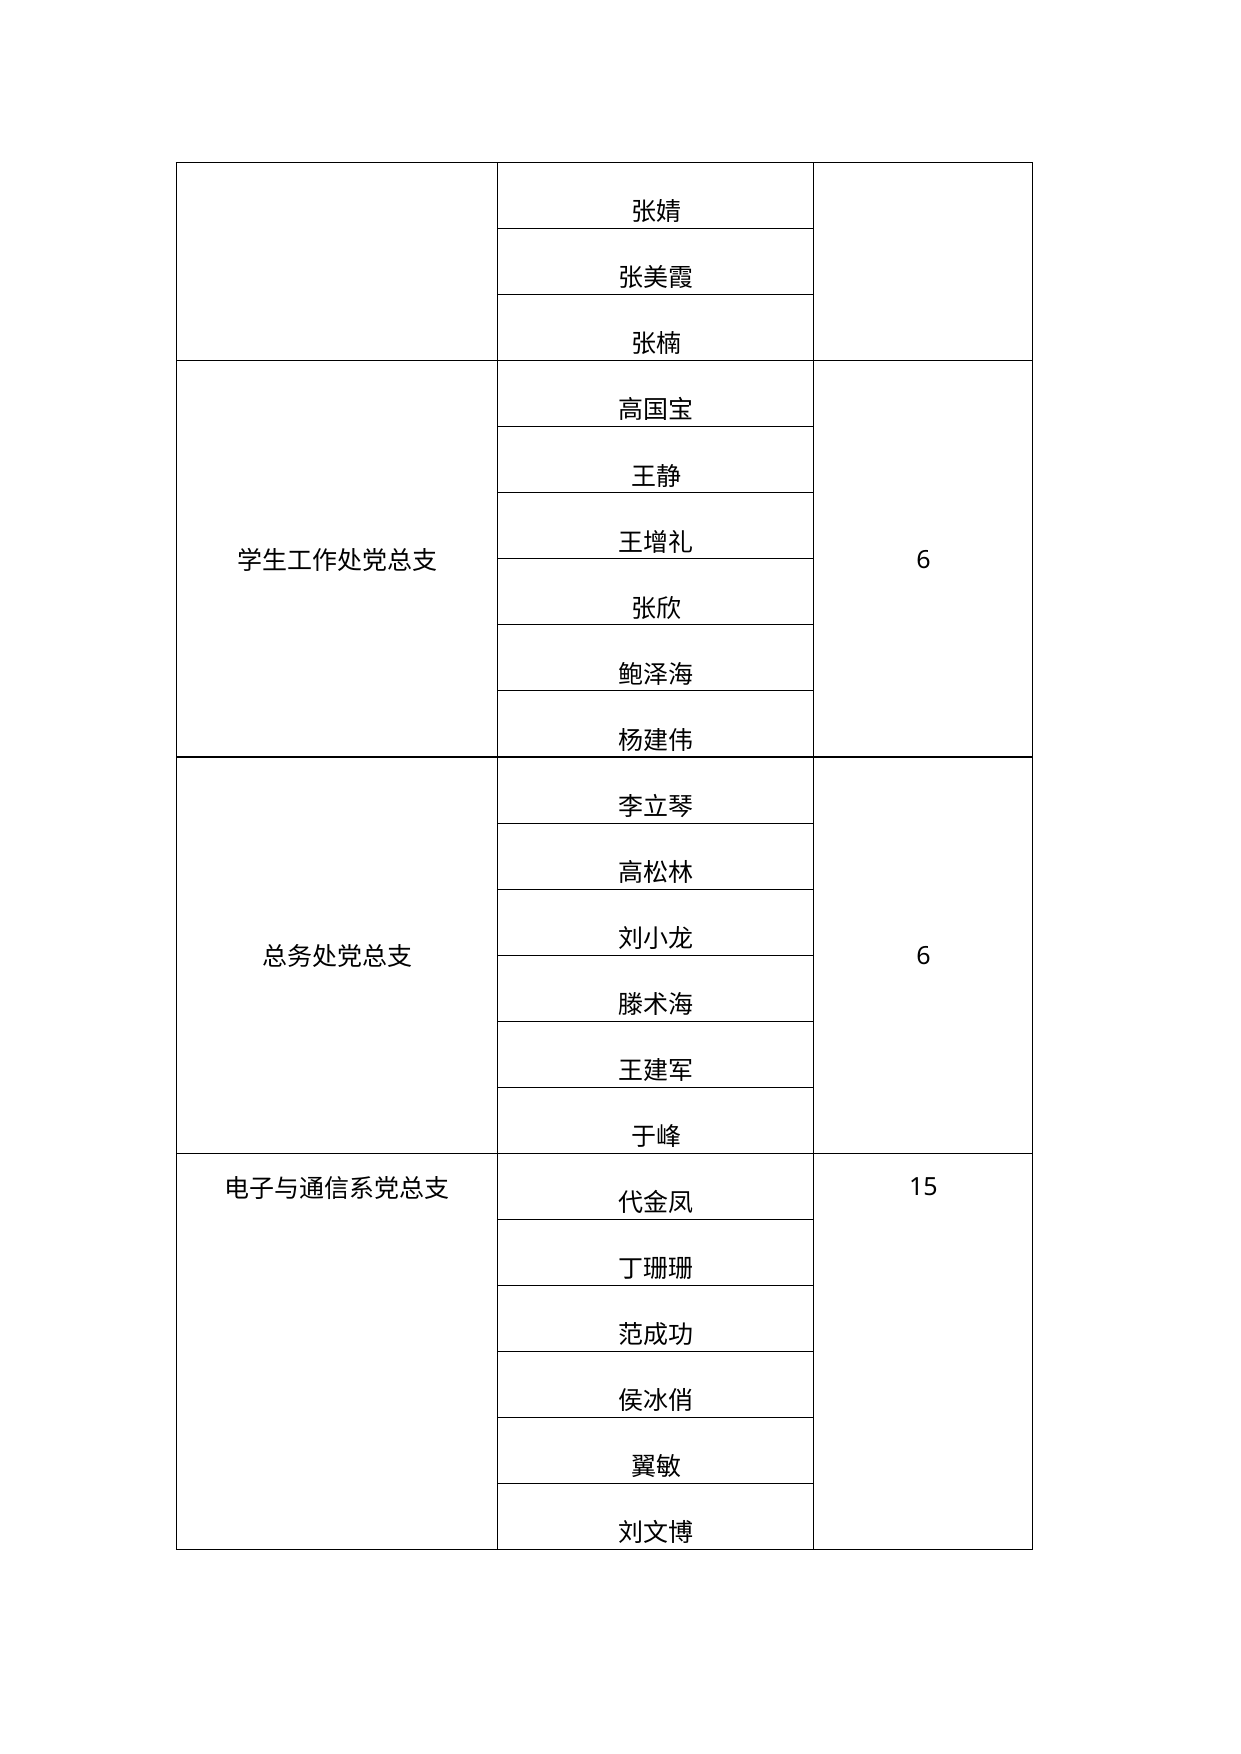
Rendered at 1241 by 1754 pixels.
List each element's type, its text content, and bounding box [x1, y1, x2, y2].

table_cell 15 [814, 1154, 1032, 1549]
table_cell 范成功 [498, 1286, 813, 1351]
table_cell 张欣 [498, 559, 813, 624]
table_cell 王静 [498, 427, 813, 492]
table_cell 6 [814, 758, 1032, 1153]
table_cell 侯冰俏 [498, 1352, 813, 1417]
table_cell 张婧 [498, 163, 813, 228]
table_cell 6 [814, 361, 1032, 756]
table_cell 电子与通信系党总支 [177, 1154, 497, 1549]
table_cell 王建军 [498, 1022, 813, 1087]
table_cell 刘文博 [498, 1484, 813, 1549]
table_cell 丁珊珊 [498, 1220, 813, 1285]
table_cell 于峰 [498, 1088, 813, 1153]
table_cell 张美霞 [498, 229, 813, 294]
table_cell 杨建伟 [498, 691, 813, 756]
table_cell 高国宝 [498, 361, 813, 426]
table_cell 鲍泽海 [498, 625, 813, 690]
table_cell 学生工作处党总支 [177, 361, 497, 756]
table_cell 高松林 [498, 824, 813, 888]
table_cell 张楠 [498, 295, 813, 360]
table_cell 滕术海 [498, 956, 813, 1021]
table_cell 王增礼 [498, 493, 813, 558]
table_cell 翼敏 [498, 1418, 813, 1483]
table_cell 刘小龙 [498, 890, 813, 954]
table_cell 李立琴 [498, 758, 813, 822]
table_cell 总务处党总支 [177, 758, 497, 1153]
table_cell 代金凤 [498, 1154, 813, 1219]
